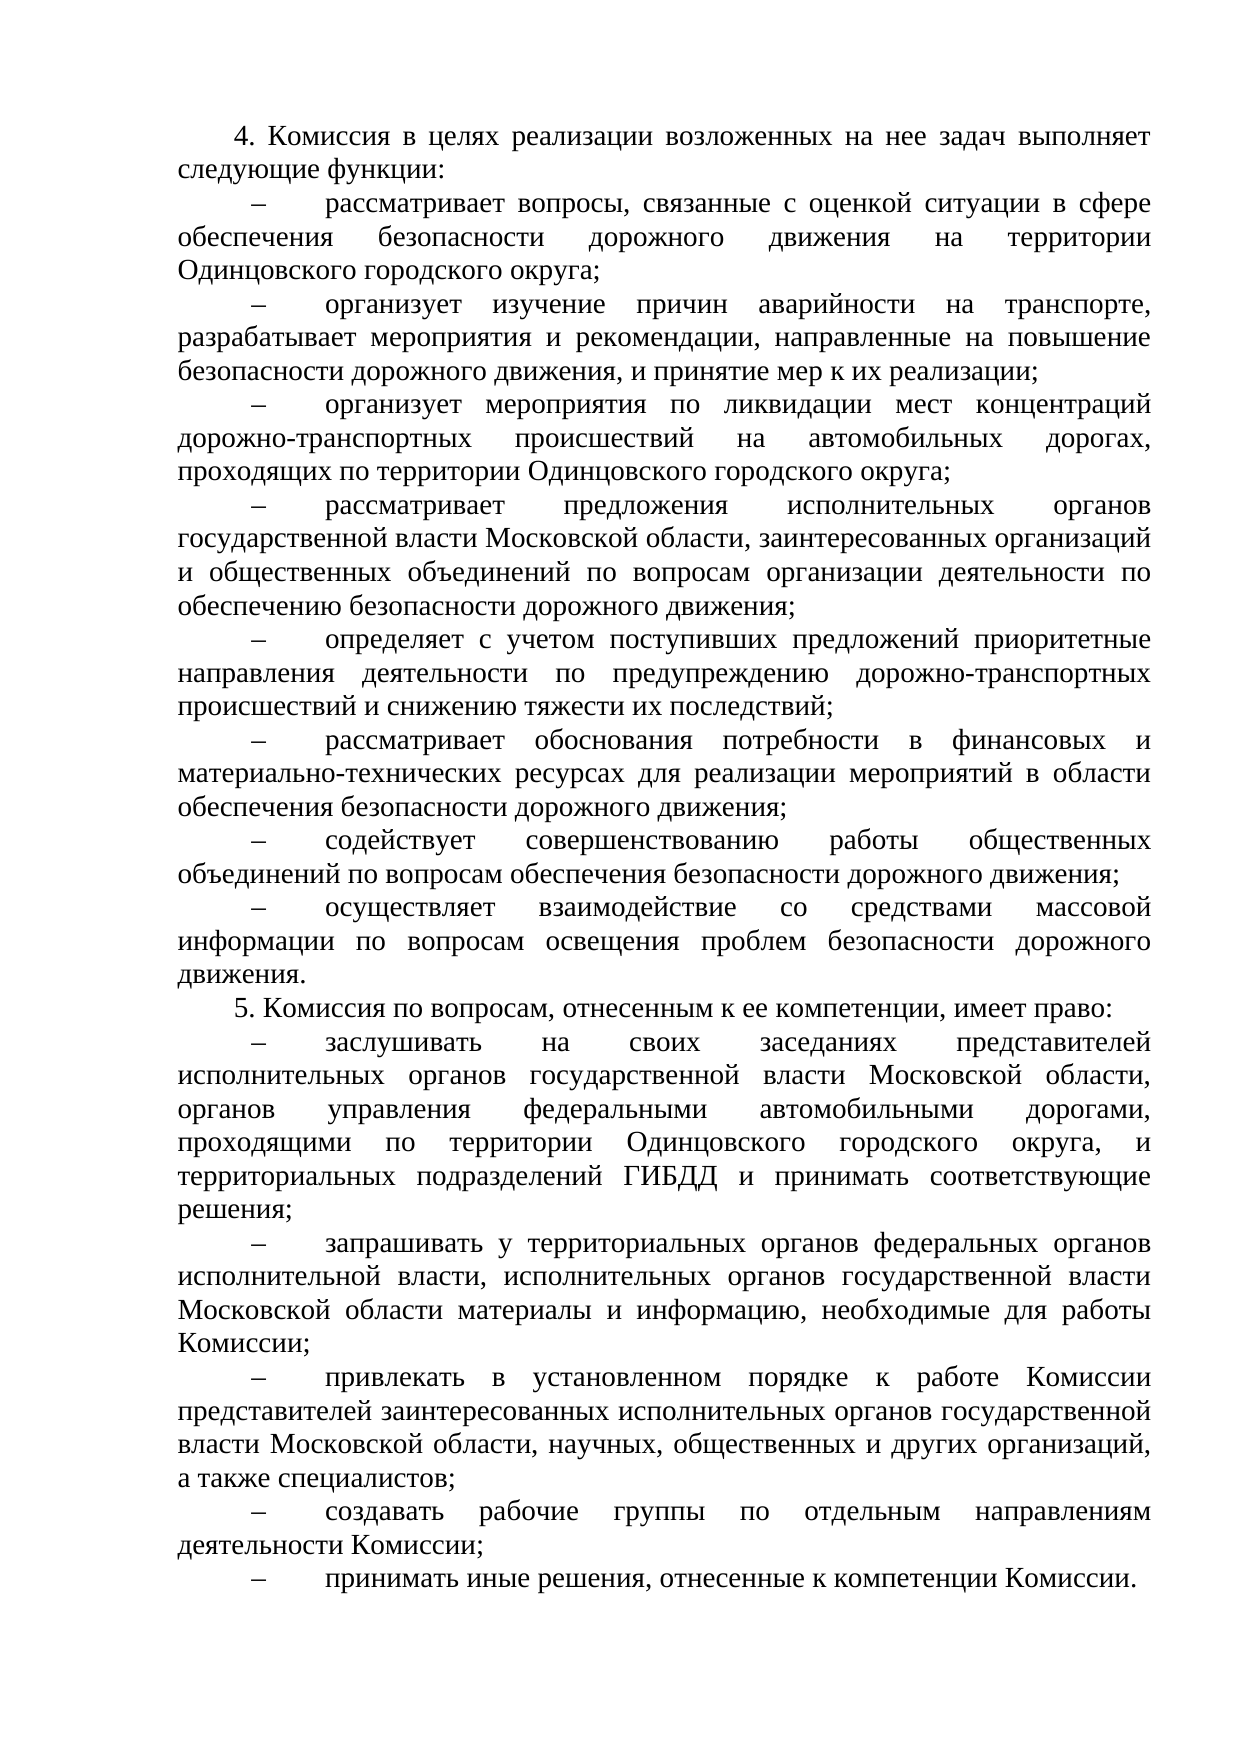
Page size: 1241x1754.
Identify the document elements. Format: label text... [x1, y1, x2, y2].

list принимать иные решения, отнесенные к компетенции Комиссии. [177, 1560, 1152, 1594]
list запрашивать у территориальных органов федеральных органов исполнительной власти, исполнительных органов государственной власти Московской области материалы и информацию, необходимые для работы Комиссии; [177, 1225, 1152, 1359]
list организует изучение причин аварийности на транспорте, разрабатывает мероприятия и рекомендации, направленные на повышение безопасности дорожного движения, и принятие мер к их реализации; [177, 286, 1152, 386]
list рассматривает предложения исполнительных органов государственной власти Московской области, заинтересованных организаций и общественных объединений по вопросам организации деятельности по обеспечению безопасности дорожного движения; [177, 487, 1152, 621]
list заслушивать на своих заседаниях представителей исполнительных органов государственной власти Московской области, органов управления федеральными автомобильными дорогами, проходящими по территории Одинцовского городского округа, и территориальных подразделений ГИБДД и принимать соответствующие решения; [177, 1024, 1152, 1225]
text 4. Комиссия в целях реализации возложенных на нее задач выполняет следующие функции: [177, 118, 1152, 185]
list рассматривает вопросы, связанные с оценкой ситуации в сфере обеспечения безопасности дорожного движения на территории Одинцовского городского округа; [177, 185, 1152, 286]
list создавать рабочие группы по отдельным направлениям деятельности Комиссии; [177, 1493, 1152, 1560]
list рассматривает обоснования потребности в финансовых и материально-технических ресурсах для реализации мероприятий в области обеспечения безопасности дорожного движения; [177, 722, 1152, 822]
list организует мероприятия по ликвидации мест концентраций дорожно-транспортных происшествий на автомобильных дорогах, проходящих по территории Одинцовского городского округа; [177, 386, 1152, 487]
list осуществляет взаимодействие со средствами массовой информации по вопросам освещения проблем безопасности дорожного движения. [177, 889, 1152, 990]
list содействует совершенствованию работы общественных объединений по вопросам обеспечения безопасности дорожного движения; [177, 822, 1152, 889]
text 5. Комиссия по вопросам, отнесенным к ее компетенции, имеет право: [177, 990, 1152, 1024]
list определяет с учетом поступивших предложений приоритетные направления деятельности по предупреждению дорожно-транспортных происшествий и снижению тяжести их последствий; [177, 621, 1152, 722]
list привлекать в установленном порядке к работе Комиссии представителей заинтересованных исполнительных органов государственной власти Московской области, научных, общественных и других организаций, а также специалистов; [177, 1359, 1152, 1493]
